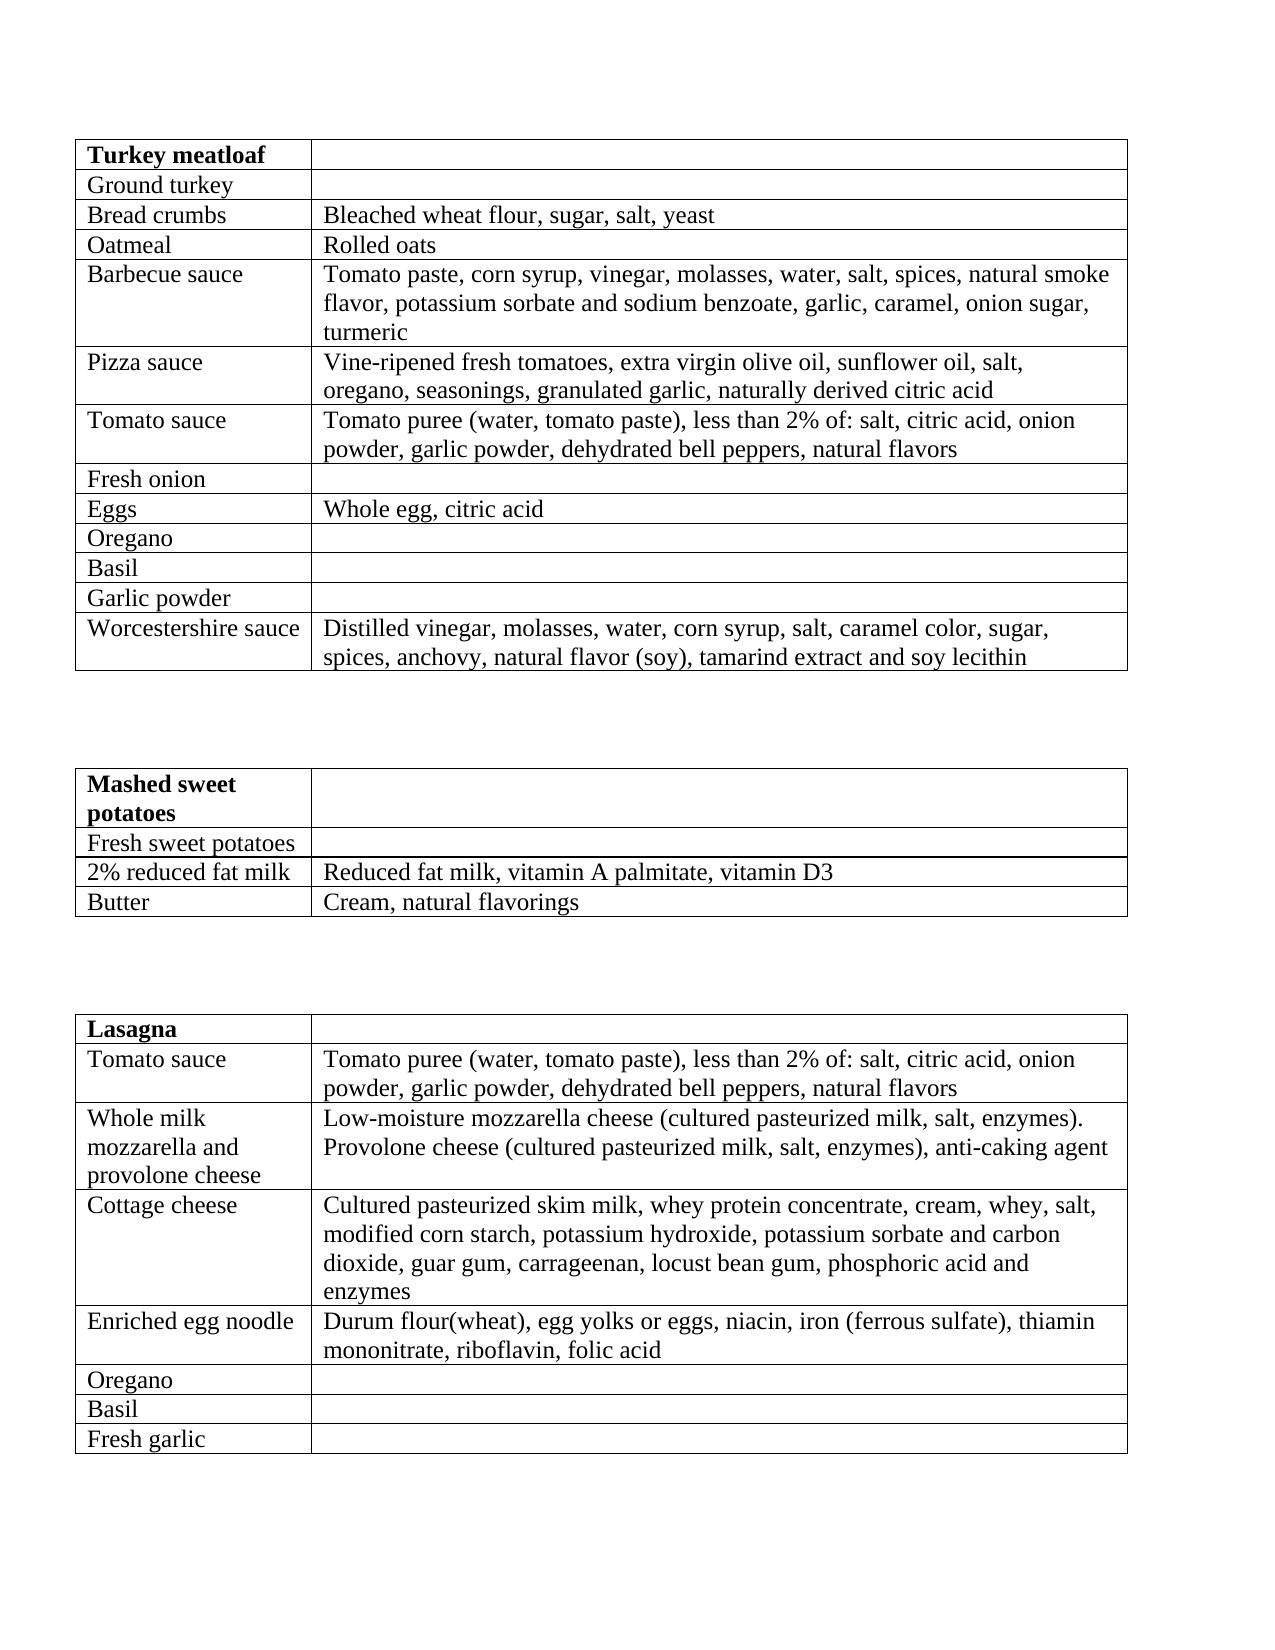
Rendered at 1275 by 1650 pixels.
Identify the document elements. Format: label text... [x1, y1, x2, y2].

table_cell Reduced fat milk, vitamin A palmitate, vitamin D3 [312, 858, 1127, 886]
table_cell Fresh onion [76, 464, 311, 493]
table_cell [312, 170, 1127, 199]
table_cell Oatmeal [76, 230, 311, 258]
table_cell [312, 464, 1127, 493]
table_cell Butter [76, 887, 311, 916]
table_cell Tomato sauce [76, 1044, 311, 1102]
table_header Lasagna [76, 1015, 311, 1043]
table_header Mashed sweet potatoes [76, 769, 311, 827]
table_cell [312, 524, 1127, 552]
table_cell [312, 583, 1127, 612]
table_cell Tomato puree (water, tomato paste), less than 2% of: salt, citric acid, onion powder, garlic powder, dehydrated bell peppers, natural flavors [312, 1044, 1127, 1102]
table_cell Oregano [76, 1365, 311, 1393]
table_cell Worcestershire sauce [76, 613, 311, 670]
table_cell [312, 1395, 1127, 1423]
table_cell Whole milk mozzarella and provolone cheese [76, 1103, 311, 1189]
table_cell Tomato paste, corn syrup, vinegar, molasses, water, salt, spices, natural smoke flavor, potassium sorbate and sodium benzoate, garlic, caramel, onion sugar, turmeric [312, 260, 1127, 346]
table_cell Eggs [76, 494, 311, 522]
table_cell Basil [76, 1395, 311, 1423]
table_cell Cottage cheese [76, 1190, 311, 1305]
table_cell Oregano [76, 524, 311, 552]
table_cell Tomato sauce [76, 405, 311, 463]
table_cell Enriched egg noodle [76, 1306, 311, 1364]
table_cell Fresh garlic [76, 1424, 311, 1453]
table_cell Fresh sweet potatoes [76, 828, 311, 856]
table_cell Vine-ripened fresh tomatoes, extra virgin olive oil, sunflower oil, salt, oregano, seasonings, granulated garlic, naturally derived citric acid [312, 347, 1127, 404]
table_cell [312, 553, 1127, 582]
table_cell Bread crumbs [76, 200, 311, 229]
table_cell Garlic powder [76, 583, 311, 612]
table_header [312, 1015, 1127, 1043]
table_header [312, 769, 1127, 827]
table_header Turkey meatloaf [76, 140, 311, 169]
table_header [312, 140, 1127, 169]
table_cell Rolled oats [312, 230, 1127, 258]
table_cell Durum flour(wheat), egg yolks or eggs, niacin, iron (ferrous sulfate), thiamin mononitrate, riboflavin, folic acid [312, 1306, 1127, 1364]
table_cell Tomato puree (water, tomato paste), less than 2% of: salt, citric acid, onion powder, garlic powder, dehydrated bell peppers, natural flavors [312, 405, 1127, 463]
table_cell 2% reduced fat milk [76, 858, 311, 886]
table_cell [312, 1424, 1127, 1453]
table_cell Cultured pasteurized skim milk, whey protein concentrate, cream, whey, salt, modified corn starch, potassium hydroxide, potassium sorbate and carbon dioxide, guar gum, carrageenan, locust bean gum, phosphoric acid and enzymes [312, 1190, 1127, 1305]
table_cell Barbecue sauce [76, 260, 311, 346]
table_cell Pizza sauce [76, 347, 311, 404]
table_cell Bleached wheat flour, sugar, salt, yeast [312, 200, 1127, 229]
table_cell Whole egg, citric acid [312, 494, 1127, 522]
table_cell [312, 828, 1127, 856]
table_cell [312, 1365, 1127, 1393]
table_cell Ground turkey [76, 170, 311, 199]
table_cell Basil [76, 553, 311, 582]
table_cell Low-moisture mozzarella cheese (cultured pasteurized milk, salt, enzymes). Provolone cheese (cultured pasteurized milk, salt, enzymes), anti-caking agent [312, 1103, 1127, 1189]
table_cell Cream, natural flavorings [312, 887, 1127, 916]
table_cell Distilled vinegar, molasses, water, corn syrup, salt, caramel color, sugar, spices, anchovy, natural flavor (soy), tamarind extract and soy lecithin [312, 613, 1127, 670]
